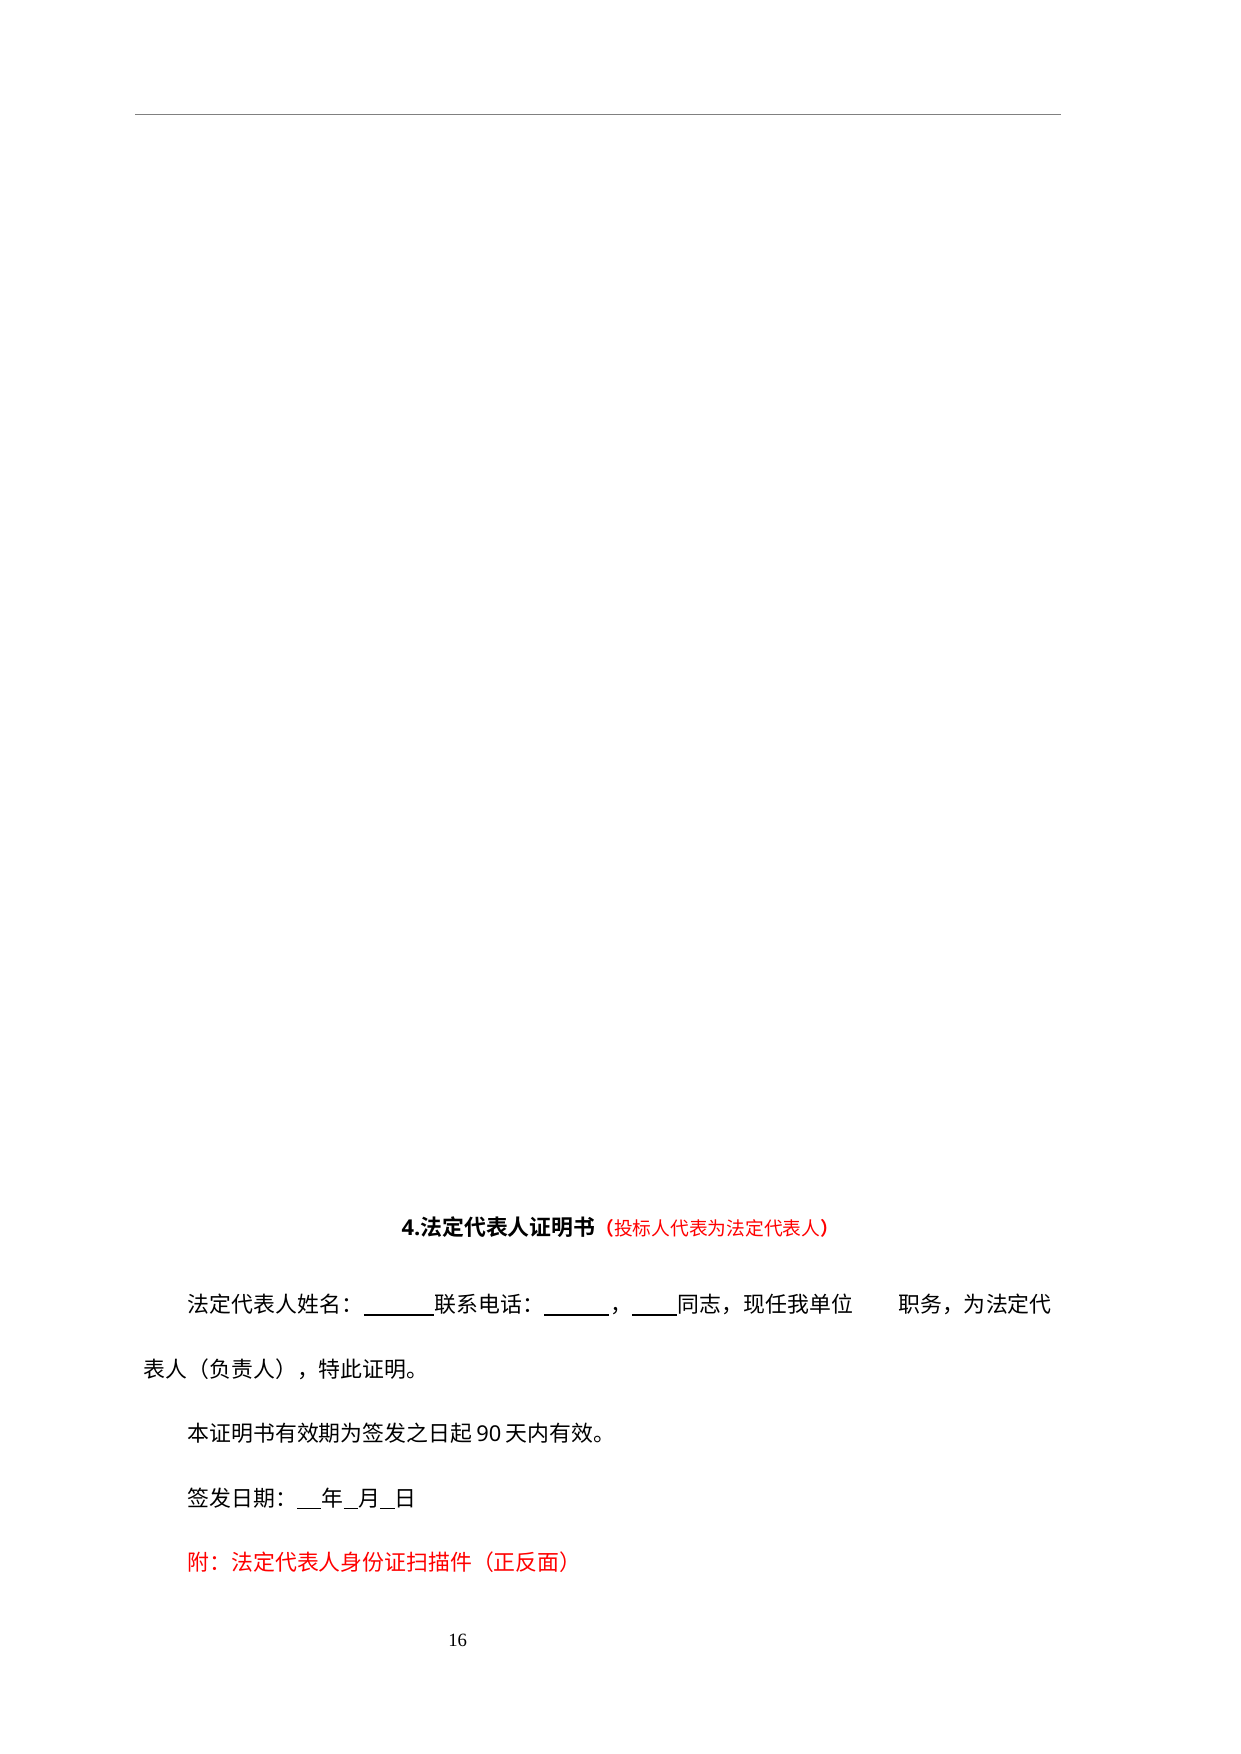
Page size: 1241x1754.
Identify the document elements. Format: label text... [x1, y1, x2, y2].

text 法定代表人姓名： 联系电话： ， 同志，现任我单位 职务，为法定代表人（负责人），特此证明。 [144, 1287, 1053, 1384]
text 签发日期： 年 月 日 [144, 1480, 1053, 1513]
text 本证明书有效期为签发之日起90天内有效。 [144, 1416, 1053, 1448]
text 附：法定代表人身份证扫描件（正反面） [144, 1544, 1053, 1577]
text 4.法定代表人证明书（投标人代表为法定代表人） [187, 1209, 1053, 1242]
